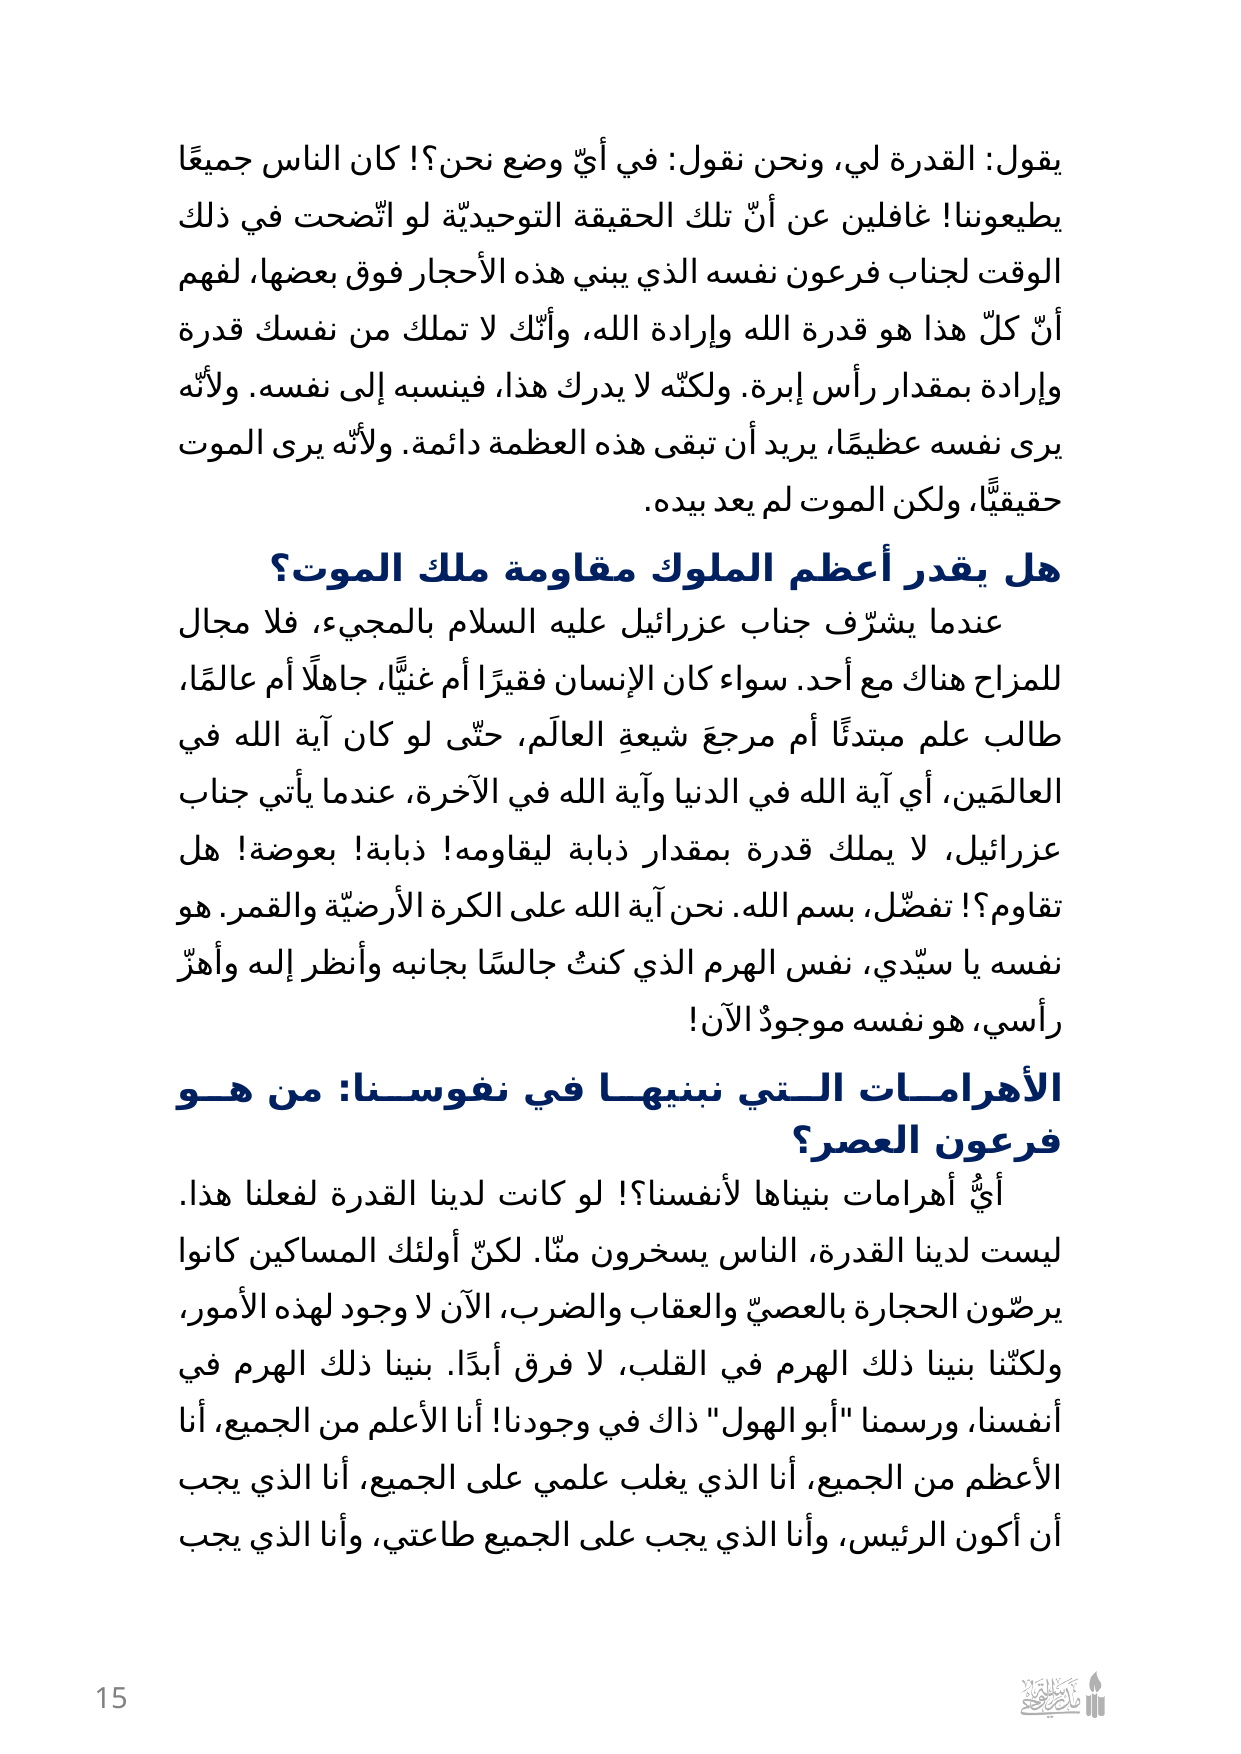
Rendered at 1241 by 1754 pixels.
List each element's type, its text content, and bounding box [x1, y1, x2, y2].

picture [1020, 1671, 1105, 1718]
text عندما يشرّف جناب عزرائيل عليه السلام بالمجيء، فلا مجال للمزاح هناك مع أحد. سواء كان الإنسان فقيرًا أم غنيًّا، جاهلًا أم عالمًا، طالب علم مبتدئًا أم مرجعَ شيعةِ العالَم، حتّى لو كان آية الله في العالمَين، أي آية الله في الدنيا وآية الله في الآخرة، عندما يأتي جناب عزرائيل، لا يملك قدرة بمقدار ذبابة ليقاومه! ذبابة! بعوضة! هل تقاوم؟! تفضّل، بسم الله. نحن آية الله على الكرة الأرضيّة والقمر. هو نفسه يا سيّدي، نفس الهرم الذي كنتُ جالسًا بجانبه وأنظر إلىه وأهزّ رأسي، هو نفسه موجودٌ الآن! [177, 599, 1063, 1054]
title هل يقدر أعظم الملوك مقاومة ملك الموت؟ [177, 546, 1063, 590]
title الأهرامات التي نبنيها في نفوسنا: من هو فرعون العصر؟ [177, 1066, 1063, 1162]
